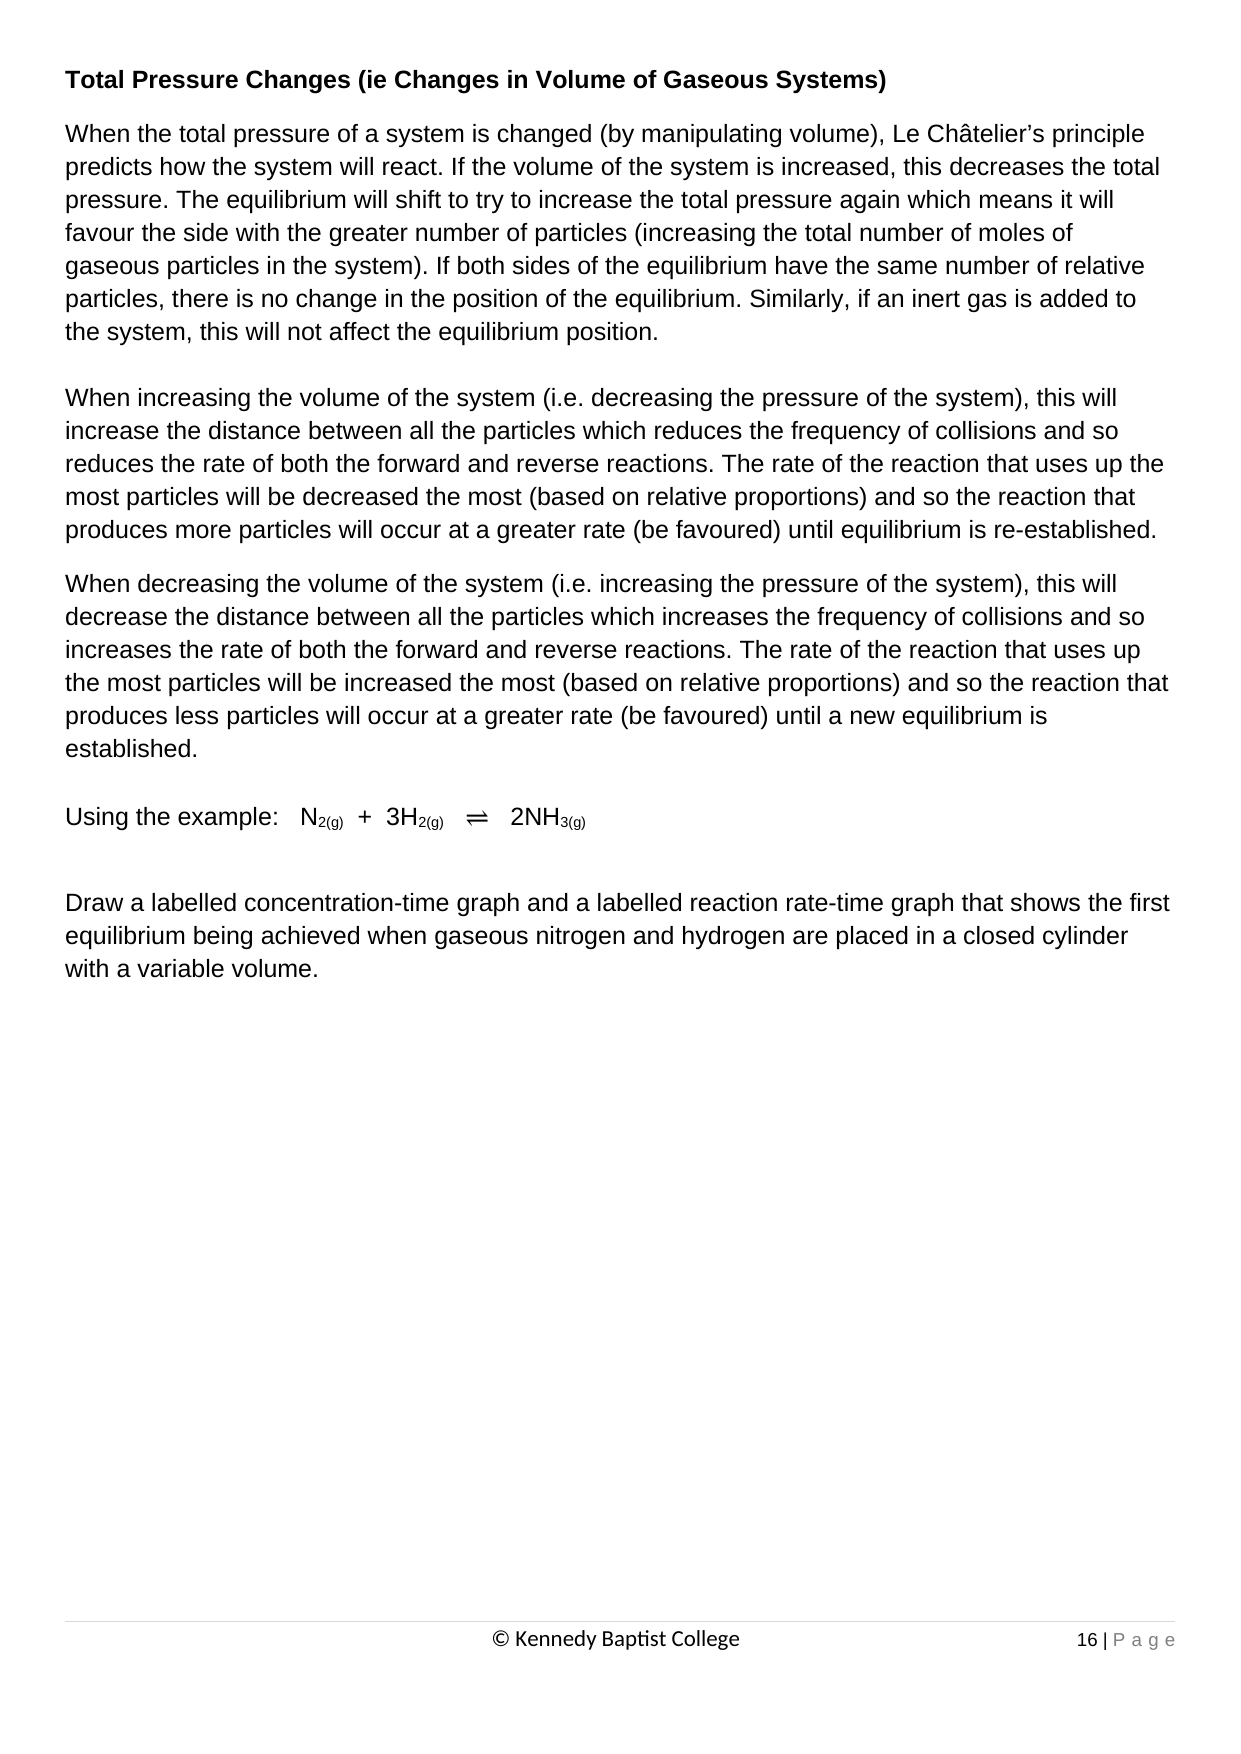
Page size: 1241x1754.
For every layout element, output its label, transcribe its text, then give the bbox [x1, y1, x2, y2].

text Total Pressure Changes (ie Changes in Volume of Gaseous Systems) [65, 65, 1175, 94]
title When the total pressure of a system is changed (by manipulating volume), Le Châtelier’s principle predicts how the system will react. If the volume of the system is increased, this decreases the total pressure. The equilibrium will shift to try to increase the total pressure again which means it will favour the side with the greater number of particles (increasing the total number of moles of gaseous particles in the system). If both sides of the equilibrium have the same number of relative particles, there is no change in the position of the equilibrium. Similarly, if an inert gas is added to the system, this will not affect the equilibrium position. [65, 119, 1175, 346]
title When decreasing the volume of the system (i.e. increasing the pressure of the system), this will decrease the distance between all the particles which increases the frequency of collisions and so increases the rate of both the forward and reverse reactions. The rate of the reaction that uses up the most particles will be increased the most (based on relative proportions) and so the reaction that produces less particles will occur at a greater rate (be favoured) until a new equilibrium is established. [65, 569, 1175, 763]
title Using the example: N2(g) + 3H2(g) ⇌ 2NH3(g) [65, 800, 1175, 830]
text When increasing the volume of the system (i.e. decreasing the pressure of the system), this will increase the distance between all the particles which reduces the frequency of collisions and so reduces the rate of both the forward and reverse reactions. The rate of the reaction that uses up the most particles will be decreased the most (based on relative proportions) and so the reaction that produces more particles will occur at a greater rate (be favoured) until equilibrium is re-established. [65, 383, 1175, 544]
text Draw a labelled concentration-time graph and a labelled reaction rate-time graph that shows the first equilibrium being achieved when gaseous nitrogen and hydrogen are placed in a closed cylinder with a variable volume. [65, 888, 1175, 982]
